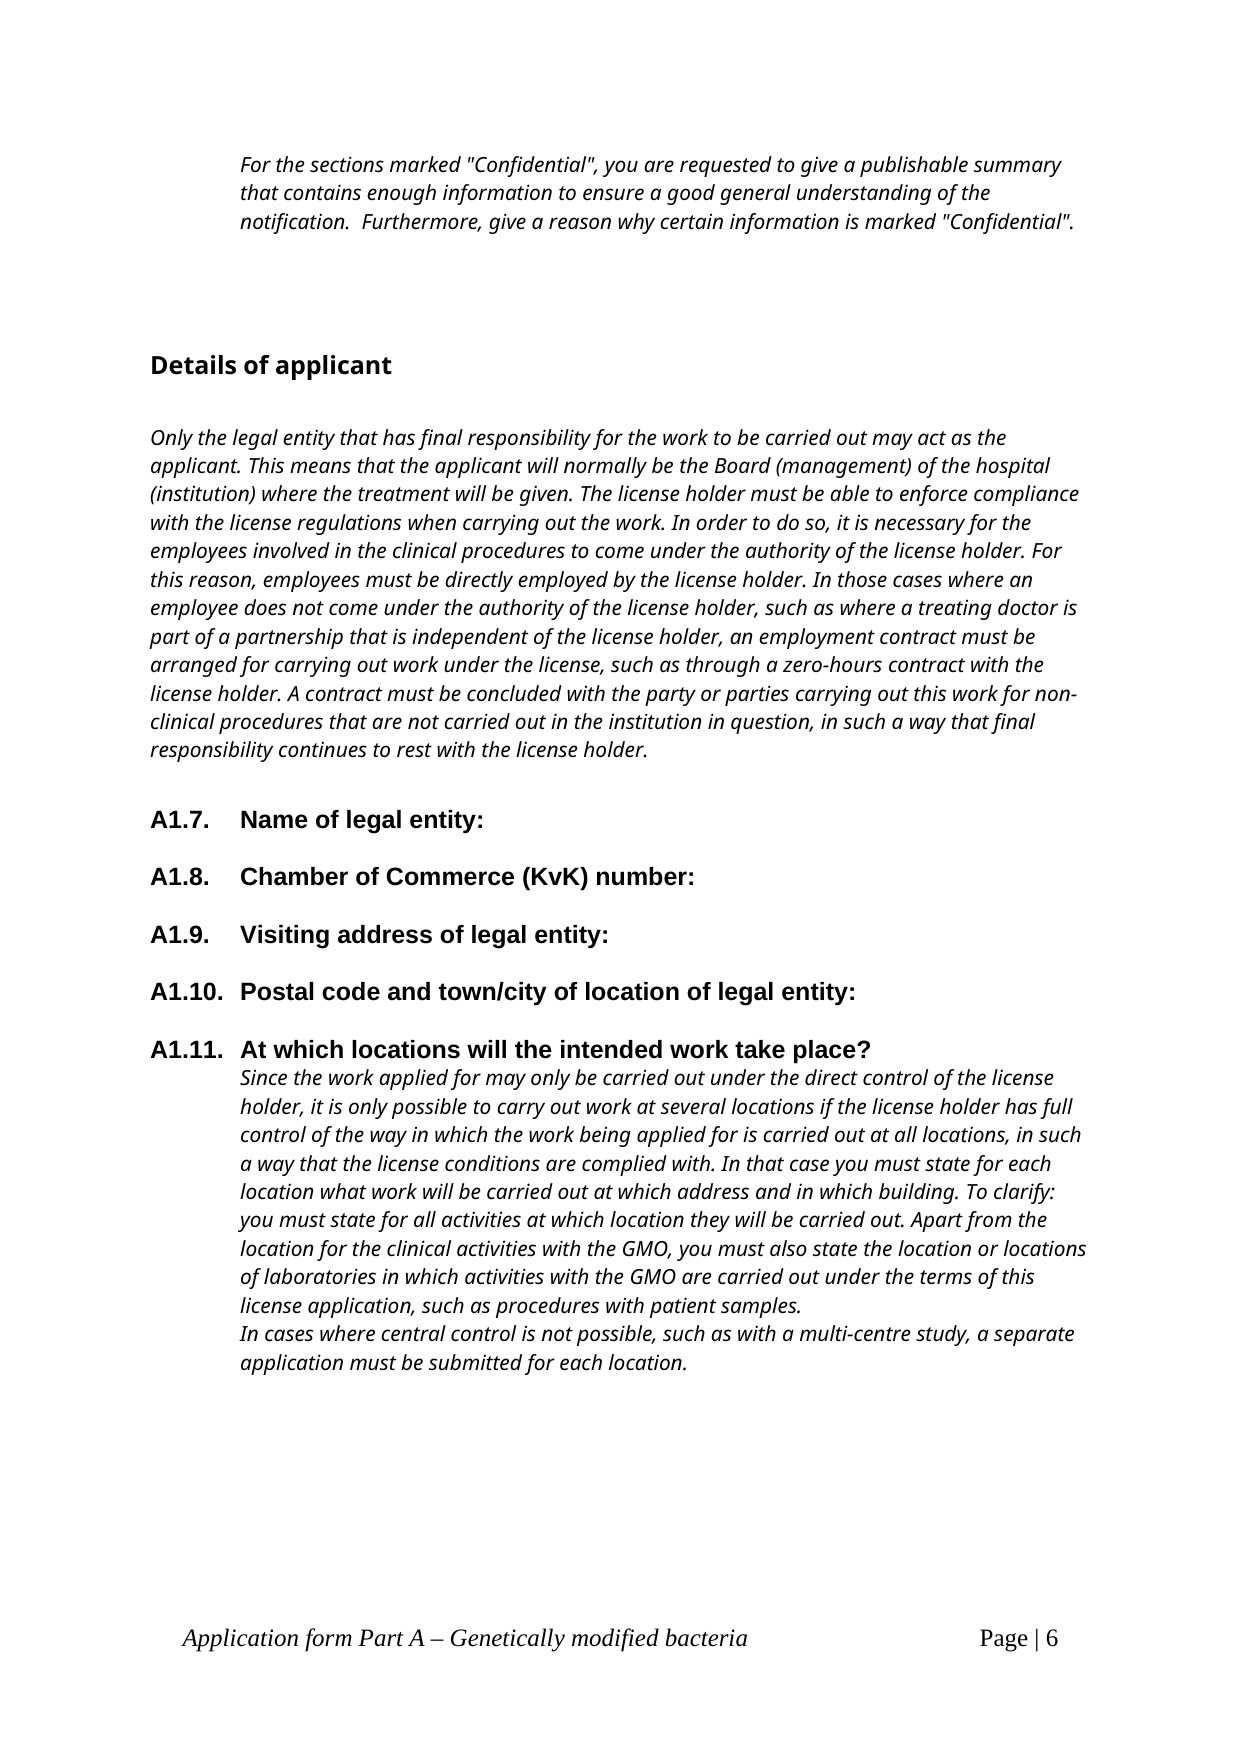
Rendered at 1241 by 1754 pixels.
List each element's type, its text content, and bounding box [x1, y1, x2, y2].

text A1.9. Visiting address of legal entity: [150, 920, 1090, 977]
text Since the work applied for may only be carried out under the direct control of the license holder, it is only possible to carry out work at several locations if the license holder has full control of the way in which the work being applied for is carried out at all locations, in such a way that the license conditions are complied with. In that case you must state for each location what work will be carried out at which address and in which building. To clarify: you must state for all activities at which location they will be carried out. Apart from the location for the clinical activities with the GMO, you must also state the location or locations of laboratories in which activities with the GMO are carried out under the terms of this license application, such as procedures with patient samples. In cases where central control is not possible, such as with a multi-centre study, a separate application must be submitted for each location. [240, 1063, 1090, 1376]
subtitle Details of applicant [150, 348, 1090, 382]
text A1.10. Postal code and town/city of location of legal entity: [150, 977, 1090, 1006]
text A1.11. At which locations will the intended work take place? [150, 1034, 1090, 1063]
text Only the legal entity that has final responsibility for the work to be carried out may act as the applicant. This means that the applicant will normally be the Board (management) of the hospital (institution) where the treatment will be given. The license holder must be able to enforce compliance with the license regulations when carrying out the work. In order to do so, it is necessary for the employees involved in the clinical procedures to come under the authority of the license holder. For this reason, employees must be directly employed by the license holder. In those cases where an employee does not come under the authority of the license holder, such as where a treating doctor is part of a partnership that is independent of the license holder, an employment contract must be arranged for carrying out work under the license, such as through a zero-hours contract with the license holder. A contract must be concluded with the party or parties carrying out this work for non-clinical procedures that are not carried out in the institution in question, in such a way that final responsibility continues to rest with the license holder. [150, 423, 1090, 764]
text A1.7. Name of legal entity: [150, 805, 1090, 834]
text For the sections marked "Confidential", you are requested to give a publishable summary that contains enough information to ensure a good general understanding of the notification. Furthermore, give a reason why certain information is marked "Confidential". [165, 150, 1086, 235]
text A1.8. Chamber of Commerce (KvK) number: [150, 862, 1090, 891]
